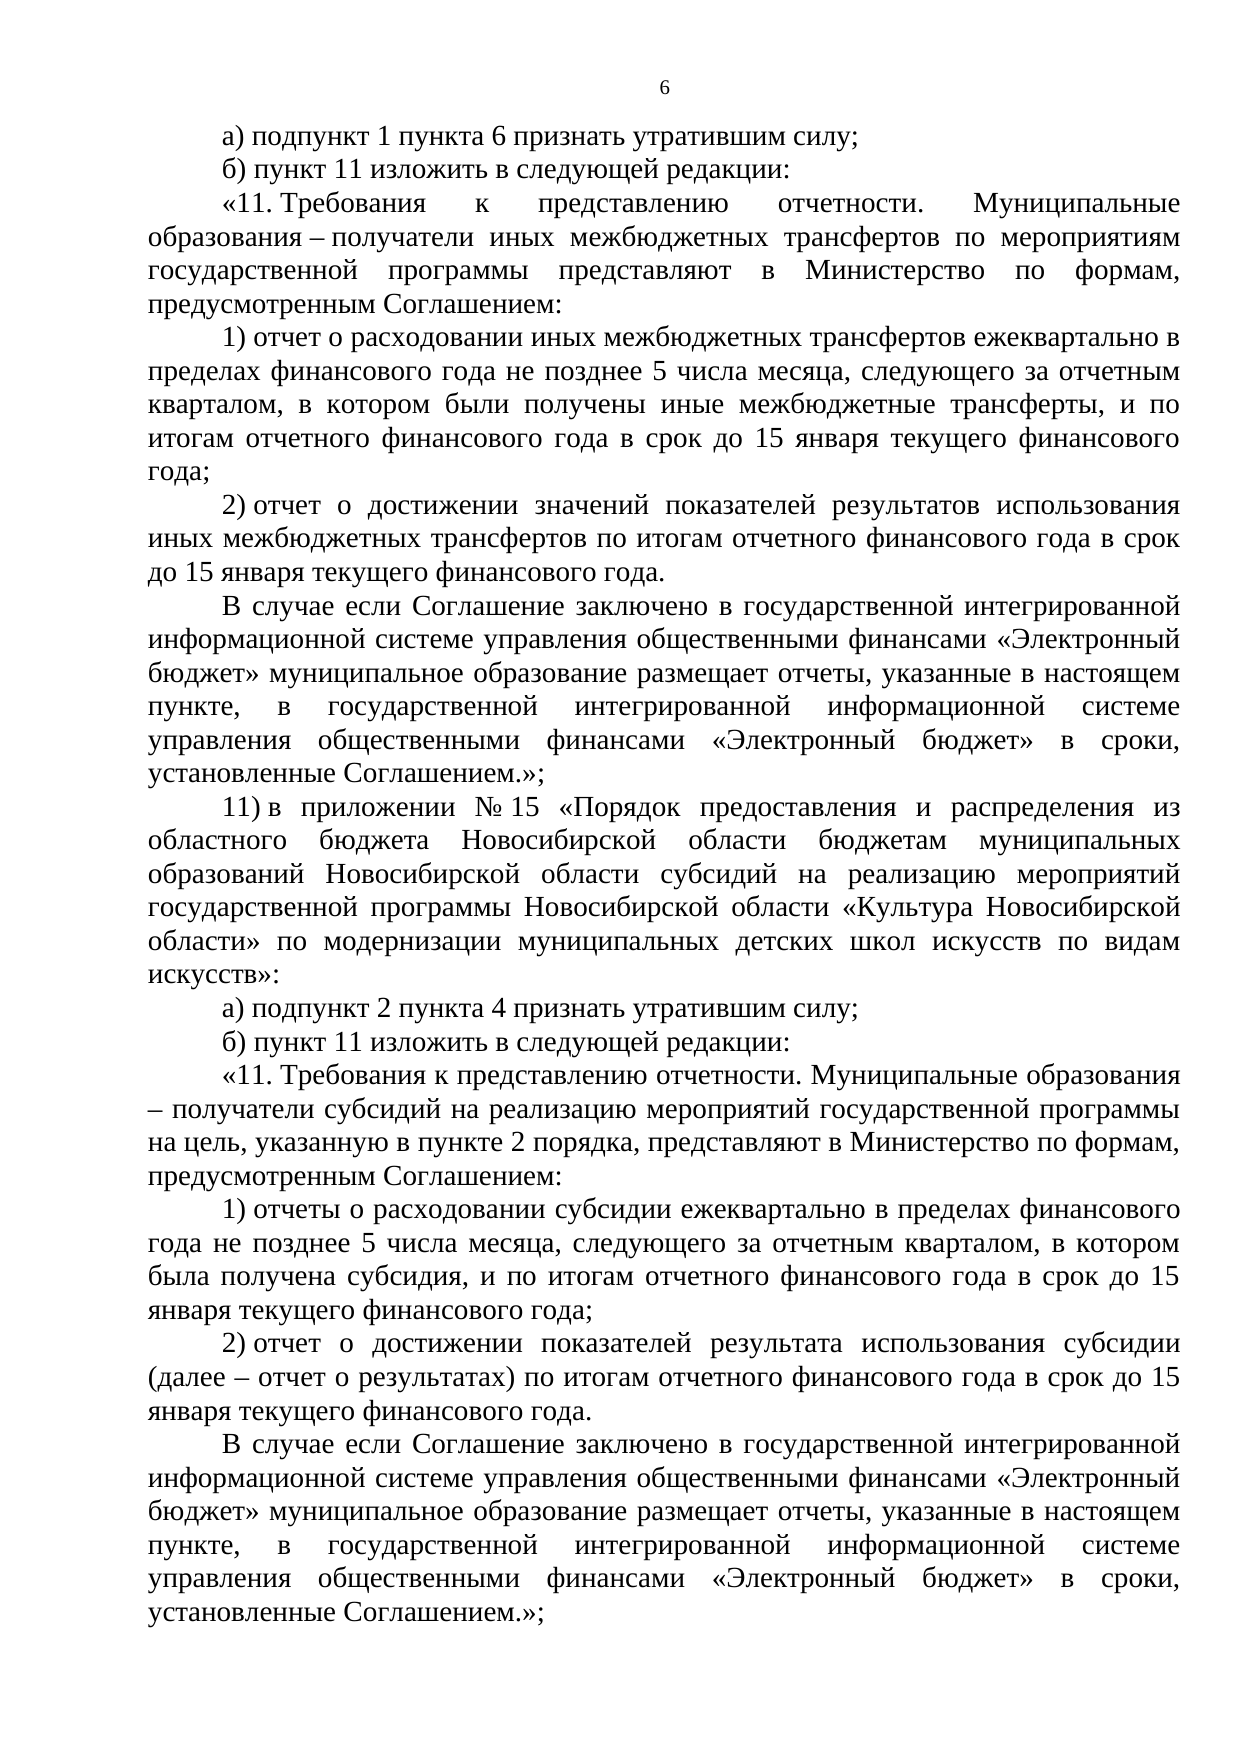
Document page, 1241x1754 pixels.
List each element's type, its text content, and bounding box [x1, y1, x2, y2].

text б) пункт 11 изложить в следующей редакции: [148, 152, 1181, 185]
text «11. Требования к представлению отчетности. Муниципальные образования – получатели иных межбюджетных трансфертов по мероприятиям государственной программы представляют в Министерство по формам, предусмотренным Соглашением: [148, 185, 1181, 319]
text а) подпункт 2 пункта 4 признать утратившим силу; [148, 990, 1181, 1024]
text 2) отчет о достижении показателей результата использования субсидии (далее – отчет о результатах) по итогам отчетного финансового года в срок до 15 января текущего финансового года. [148, 1326, 1181, 1426]
text 1) отчет о расходовании иных межбюджетных трансфертов ежеквартально в пределах финансового года не позднее 5 числа месяца, следующего за отчетным кварталом, в котором были получены иные межбюджетные трансферты, и по итогам отчетного финансового года в срок до 15 января текущего финансового года; [148, 319, 1181, 487]
text 2) отчет о достижении значений показателей результатов использования иных межбюджетных трансфертов по итогам отчетного финансового года в срок до 15 января текущего финансового года. [148, 487, 1181, 588]
text б) пункт 11 изложить в следующей редакции: [148, 1024, 1181, 1057]
text В случае если Соглашение заключено в государственной интегрированной информационной системе управления общественными финансами «Электронный бюджет» муниципальное образование размещает отчеты, указанные в настоящем пункте, в государственной интегрированной информационной системе управления общественными финансами «Электронный бюджет» в сроки, установленные Соглашением.»; [148, 588, 1181, 789]
text 1) отчеты о расходовании субсидии ежеквартально в пределах финансового года не позднее 5 числа месяца, следующего за отчетным кварталом, в котором была получена субсидия, и по итогам отчетного финансового года в срок до 15 января текущего финансового года; [148, 1191, 1181, 1326]
text 11) в приложении № 15 «Порядок предоставления и распределения из областного бюджета Новосибирской области бюджетам муниципальных образований Новосибирской области субсидий на реализацию мероприятий государственной программы Новосибирской области «Культура Новосибирской области» по модернизации муниципальных детских школ искусств по видам искусств»: [148, 789, 1181, 990]
text «11. Требования к представлению отчетности. Муниципальные образования – получатели субсидий на реализацию мероприятий государственной программы на цель, указанную в пункте 2 порядка, представляют в Министерство по формам, предусмотренным Соглашением: [148, 1057, 1181, 1191]
text В случае если Соглашение заключено в государственной интегрированной информационной системе управления общественными финансами «Электронный бюджет» муниципальное образование размещает отчеты, указанные в настоящем пункте, в государственной интегрированной информационной системе управления общественными финансами «Электронный бюджет» в сроки, установленные Соглашением.»; [148, 1426, 1181, 1627]
text а) подпункт 1 пункта 6 признать утратившим силу; [148, 118, 1181, 152]
